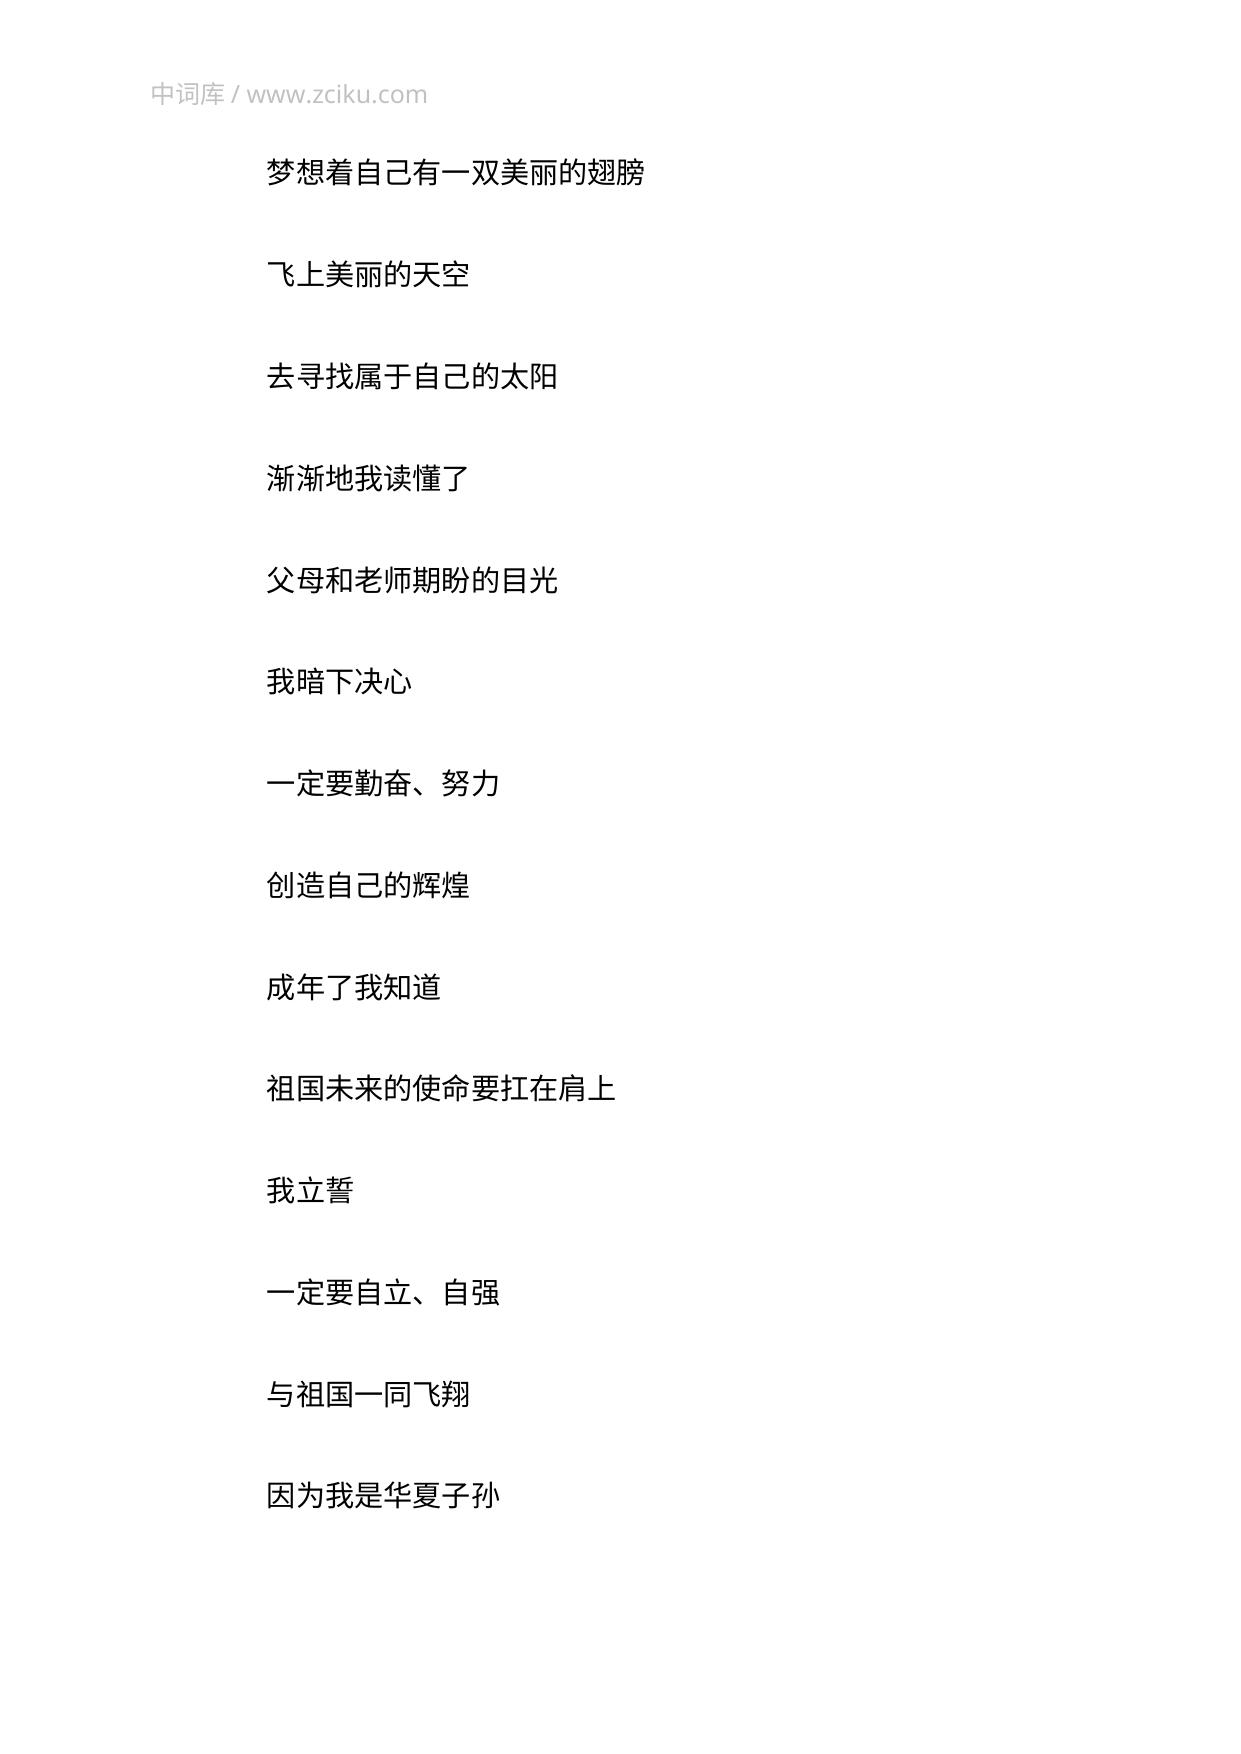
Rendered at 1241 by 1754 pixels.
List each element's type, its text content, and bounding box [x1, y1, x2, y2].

text 飞上美丽的天空 [150, 252, 1090, 294]
text 一定要勤奋、努力 [150, 761, 1090, 803]
text 渐渐地我读懂了 [150, 455, 1090, 498]
text 与祖国一同飞翔 [150, 1371, 1090, 1413]
text 去寻找属于自己的太阳 [150, 353, 1090, 396]
text 创造自己的辉煌 [150, 862, 1090, 905]
text 梦想着自己有一双美丽的翅膀 [150, 150, 1090, 192]
text 我暗下决心 [150, 659, 1090, 701]
text 父母和老师期盼的目光 [150, 557, 1090, 599]
text 祖国未来的使命要扛在肩上 [150, 1066, 1090, 1108]
text 成年了我知道 [150, 964, 1090, 1006]
text 一定要自立、自强 [150, 1269, 1090, 1312]
text 我立誓 [150, 1168, 1090, 1210]
text 因为我是华夏子孙 [150, 1473, 1090, 1515]
